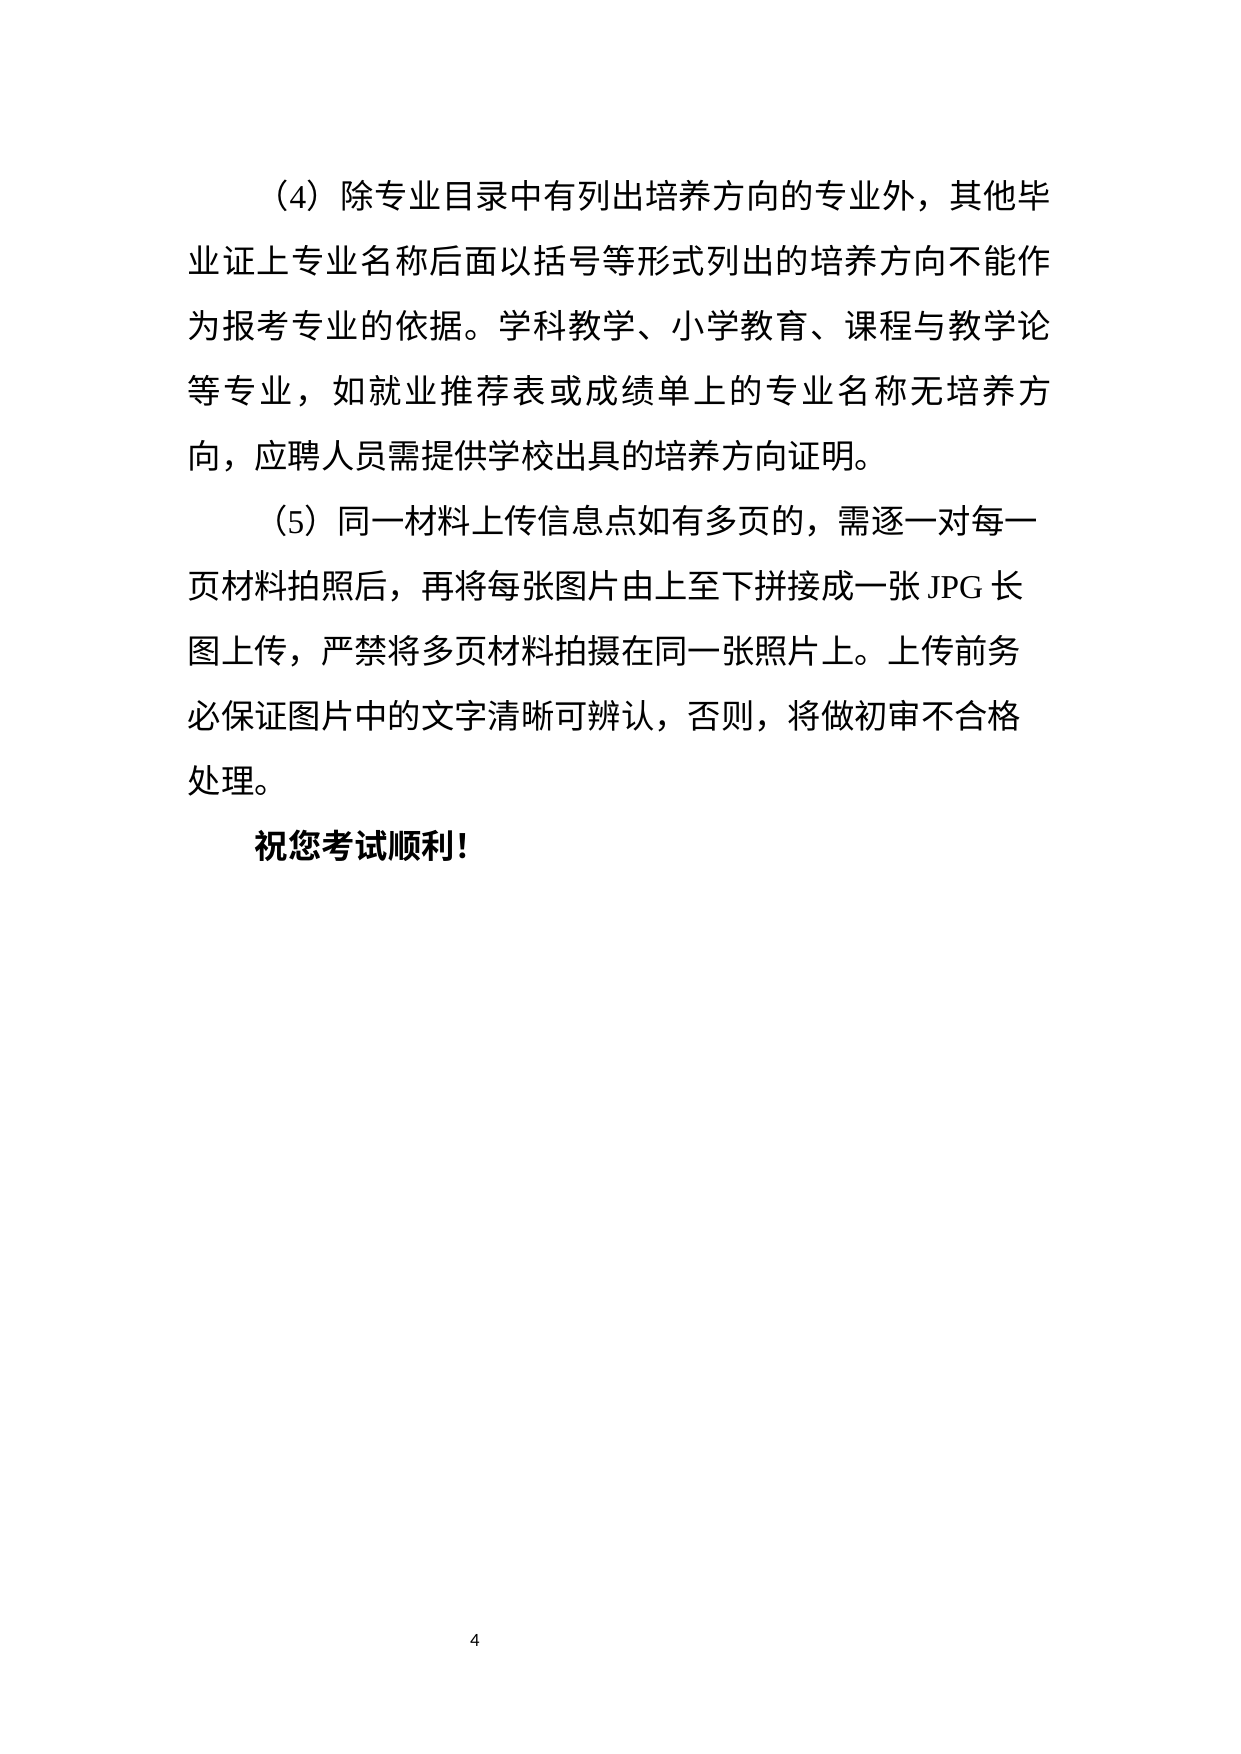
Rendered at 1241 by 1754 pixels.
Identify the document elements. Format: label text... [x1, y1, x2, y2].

text 祝您考试顺利！ [187, 812, 1053, 877]
text （5）同一材料上传信息点如有多页的，需逐一对每一页材料拍照后，再将每张图片由上至下拼接成一张JPG长图上传，严禁将多页材料拍摄在同一张照片上。上传前务必保证图片中的文字清晰可辨认，否则，将做初审不合格处理。 [187, 487, 1053, 812]
text （4）除专业目录中有列出培养方向的专业外，其他毕业证上专业名称后面以括号等形式列出的培养方向不能作为报考专业的依据。学科教学、小学教育、课程与教学论等专业，如就业推荐表或成绩单上的专业名称无培养方向，应聘人员需提供学校出具的培养方向证明。 [187, 162, 1053, 487]
